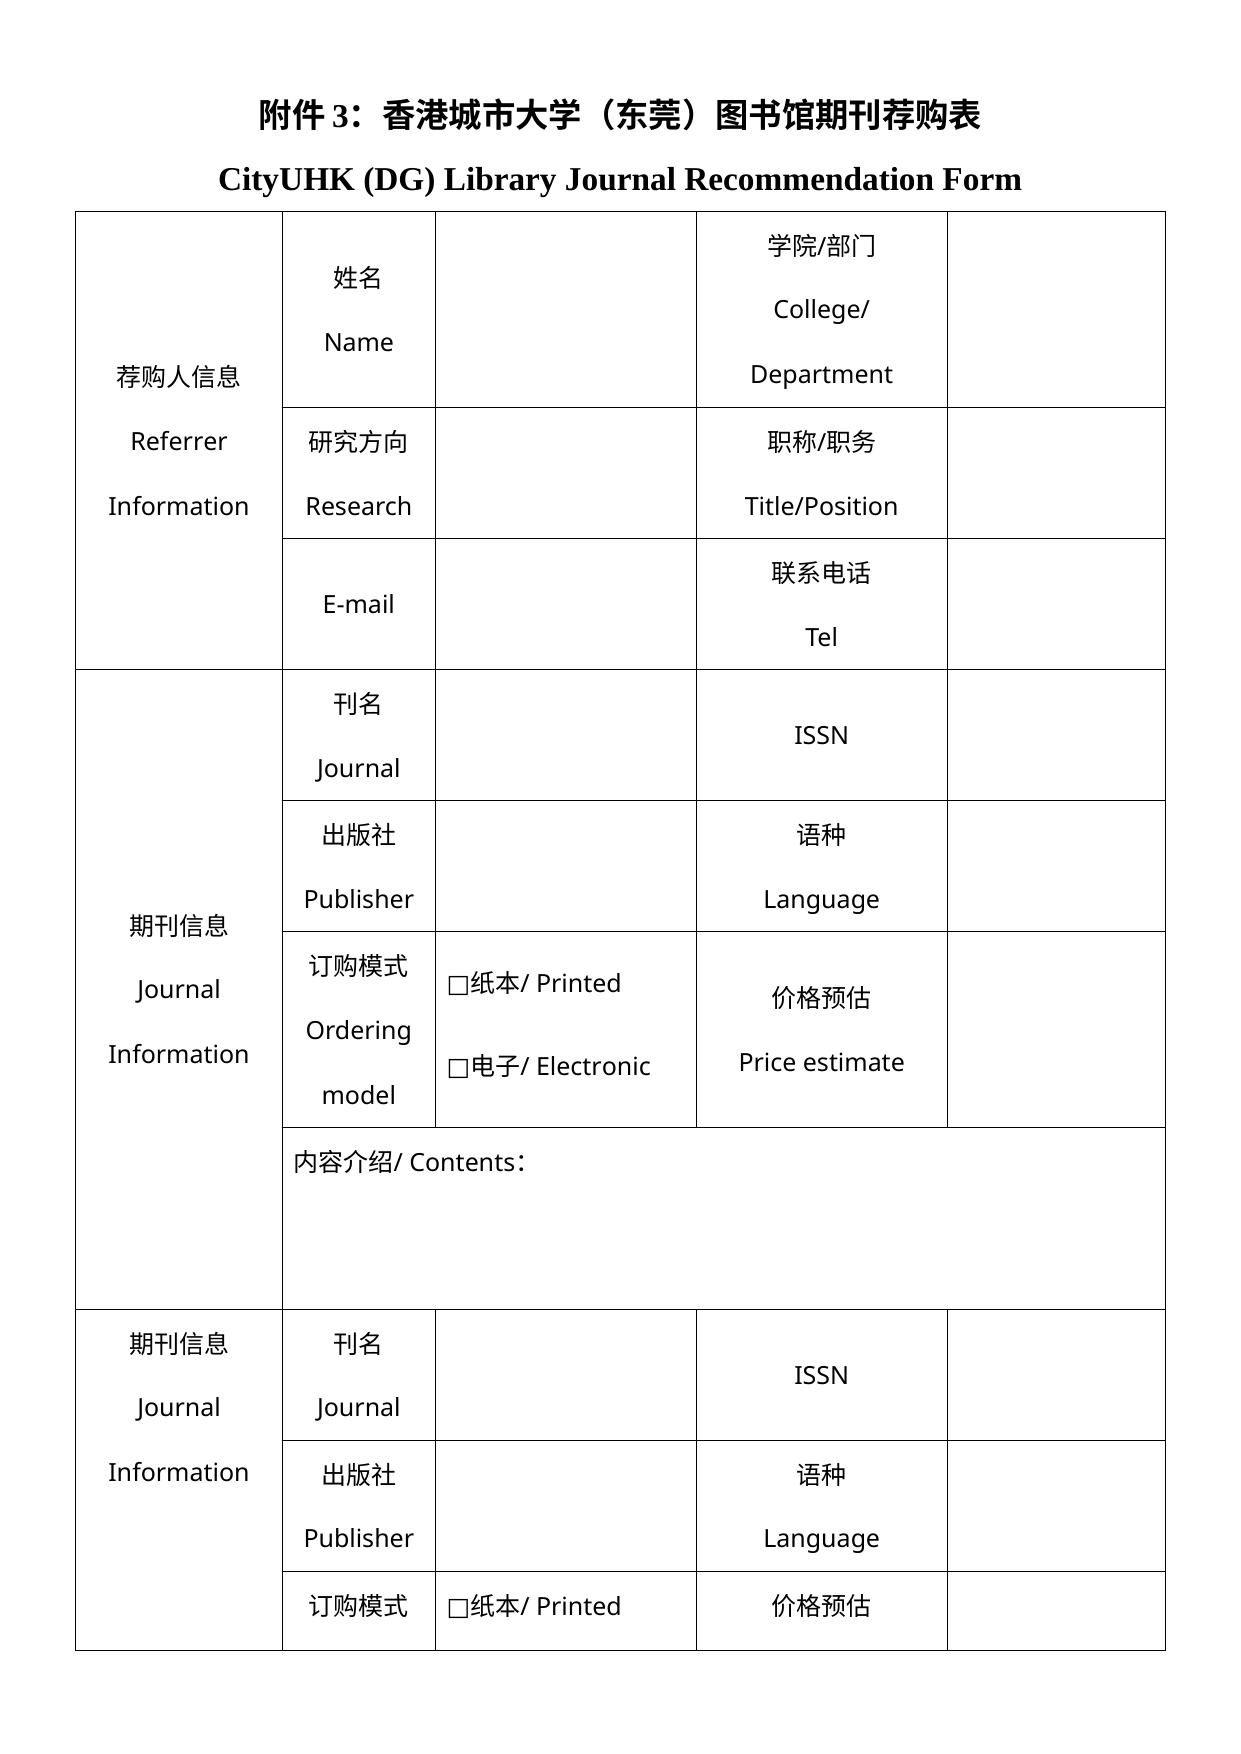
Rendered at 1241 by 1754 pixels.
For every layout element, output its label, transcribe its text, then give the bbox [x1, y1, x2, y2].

table_cell [948, 539, 1165, 669]
table_cell ISSN [697, 1310, 947, 1440]
table_cell 刊名 Journal [283, 1310, 435, 1440]
table_cell 订购模式 Ordering model [283, 932, 435, 1127]
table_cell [436, 1572, 696, 1650]
text CityUHK (DG) Library Journal Recommendation Form [75, 146, 1165, 211]
table_header 荐购人信息 Referrer Information [76, 212, 282, 669]
table_cell [436, 408, 696, 538]
table_header 姓名 Name [283, 212, 435, 407]
table_cell [436, 1441, 696, 1571]
table_cell 刊名 Journal [283, 670, 435, 800]
table_cell 内容介绍/ Contents： [283, 1128, 1165, 1309]
table_cell E-mail [283, 539, 435, 669]
table_header 学院/部门 College/Department [697, 212, 947, 407]
table_cell 期刊信息 Journal Information [76, 1310, 282, 1650]
table_cell 订购模式 Ordering model [283, 1572, 435, 1650]
table_cell 出版社 Publisher [283, 1441, 435, 1571]
table_cell 联系电话 Tel [697, 539, 947, 669]
text 附件3：香港城市大学（东莞）图书馆期刊荐购表 [75, 81, 1165, 146]
table_cell [948, 670, 1165, 800]
table_cell [948, 1572, 1165, 1650]
table_cell 期刊信息 Journal Information [76, 670, 282, 1309]
table_cell [436, 539, 696, 669]
table_cell 语种 Language [697, 801, 947, 931]
table_cell 语种 Language [697, 1441, 947, 1571]
table_header [436, 212, 696, 407]
table_cell [436, 670, 696, 800]
table_cell [948, 408, 1165, 538]
table_cell 职称/职务 Title/Position [697, 408, 947, 538]
table_cell [948, 1441, 1165, 1571]
table_cell 出版社 Publisher [283, 801, 435, 931]
table_cell 研究方向 Research [283, 408, 435, 538]
table_cell [948, 932, 1165, 1127]
table_cell □纸本/ Printed □电子/ Electronic [436, 932, 696, 1127]
table_cell [948, 1310, 1165, 1440]
table_header [948, 212, 1165, 407]
table_cell ISSN [697, 670, 947, 800]
table_cell 价格预估 Price estimate [697, 932, 947, 1127]
table_cell [948, 801, 1165, 931]
table_cell [436, 1310, 696, 1440]
table_cell [436, 801, 696, 931]
table_cell 价格预估 Price estimate [697, 1572, 947, 1650]
